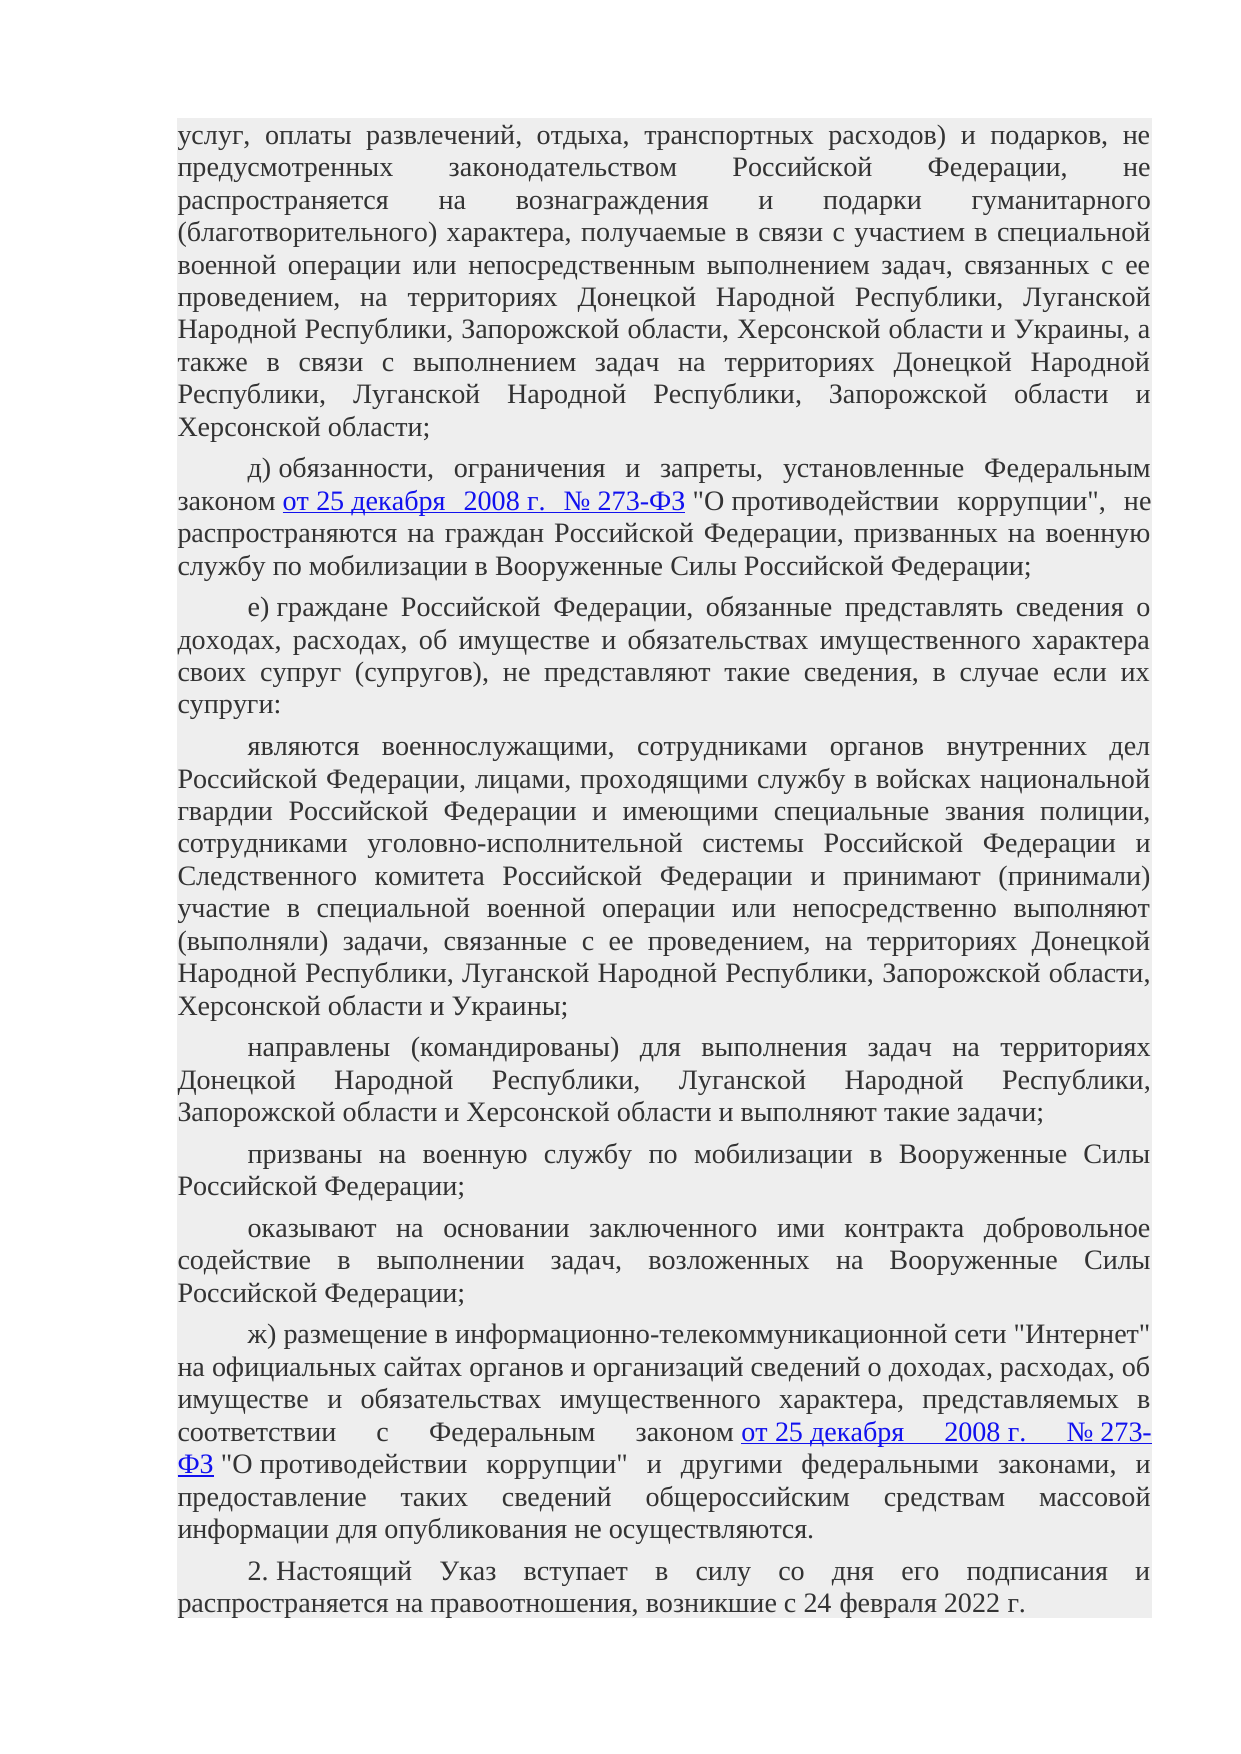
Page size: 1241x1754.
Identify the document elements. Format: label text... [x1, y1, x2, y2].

text направлены (командированы) для выполнения задач на территориях Донецкой Народной Республики, Луганской Народной Республики, Запорожской области и Херсонской области и выполняют такие задачи; [177, 1030, 1152, 1127]
text являются военнослужащими, сотрудниками органов внутренних дел Российской Федерации, лицами, проходящими службу в войсках национальной гвардии Российской Федерации и имеющими специальные звания полиции, сотрудниками уголовно-исполнительной системы Российской Федерации и Следственного комитета Российской Федерации и принимают (принимали) участие в специальной военной операции или непосредственно выполняют (выполняли) задачи, связанные с ее проведением, на территориях Донецкой Народной Республики, Луганской Народной Республики, Запорожской области, Херсонской области и Украины; [177, 729, 1152, 1021]
text ж) размещение в информационно-телекоммуникационной сети "Интернет" на официальных сайтах органов и организаций сведений о доходах, расходах, об имуществе и обязательствах имущественного характера, представляемых в соответствии с Федеральным законом от 25 декабря 2008 г. № 273-ФЗ "О противодействии коррупции" и другими федеральными законами, и предоставление таких сведений общероссийским средствам массовой информации для опубликования не осуществляются. [177, 1318, 1152, 1544]
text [177, 118, 1152, 442]
text призваны на военную службу по мобилизации в Вооруженные Силы Российской Федерации; [177, 1137, 1152, 1202]
text д) обязанности, ограничения и запреты, установленные Федеральным законом от 25 декабря 2008 г. № 273-ФЗ "О противодействии коррупции", не распространяются на граждан Российской Федерации, призванных на военную службу по мобилизации в Вооруженные Силы Российской Федерации; [177, 451, 1152, 581]
text 2. Настоящий Указ вступает в силу со дня его подписания и распространяется на правоотношения, возникшие с 24 февраля 2022 г. [177, 1554, 1152, 1618]
text оказывают на основании заключенного ими контракта добровольное содействие в выполнении задач, возложенных на Вооруженные Силы Российской Федерации; [177, 1211, 1152, 1308]
text е) граждане Российской Федерации, обязанные представлять сведения о доходах, расходах, об имуществе и обязательствах имущественного характера своих супруг (супругов), не представляют такие сведения, в случае если их супруги: [177, 590, 1152, 720]
